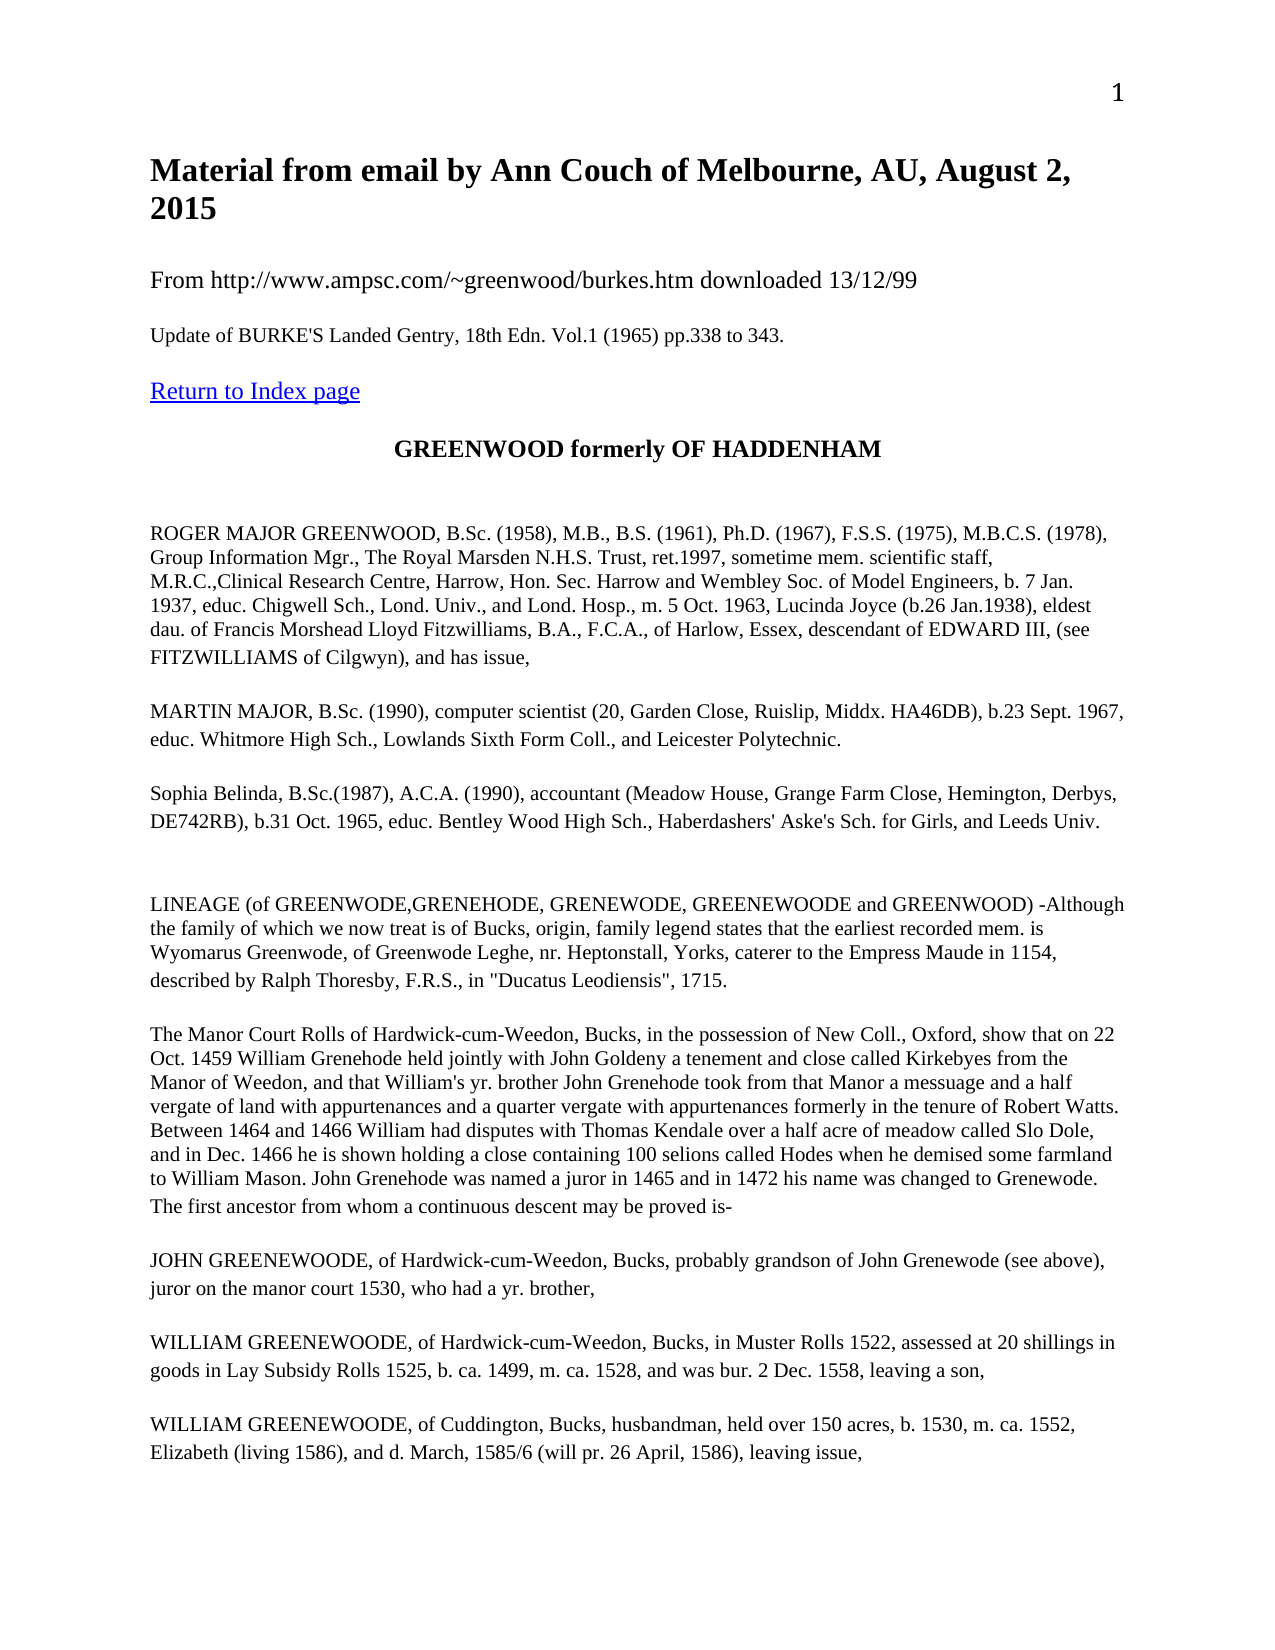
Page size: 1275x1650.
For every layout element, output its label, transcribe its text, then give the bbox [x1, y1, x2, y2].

text GREENWOOD formerly OF HADDENHAM [150, 434, 1125, 463]
text Sophia Belinda, B.Sc.(1987), A.C.A. (1990), accountant (Meadow House, Grange Farm Close, Hemington, Derbys, DE742RB), b.31 Oct. 1965, educ. Bentley Wood High Sch., Haberdashers' Aske's Sch. for Girls, and Leeds Univ. [150, 781, 1125, 862]
text Return to Index page [150, 376, 1125, 405]
text LINEAGE (of GREENWODE,GRENEHODE, GRENEWODE, GREENEWOODE and GREENWOOD) -Although the family of which we now treat is of Bucks, origin, family legend states that the earliest recorded mem. is Wyomarus Greenwode, of Greenwode Leghe, nr. Heptonstall, Yorks, caterer to the Empress Maude in 1154, described by Ralph Thoresby, F.R.S., in "Ducatus Leodiensis", 1715. [150, 892, 1125, 993]
text The Manor Court Rolls of Hardwick-cum-Weedon, Bucks, in the possession of New Coll., Oxford, show that on 22 Oct. 1459 William Grenehode held jointly with John Goldeny a tenement and close called Kirkebyes from the Manor of Weedon, and that William's yr. brother John Grenehode took from that Manor a messuage and a half vergate of land with appurtenances and a quarter vergate with appurtenances formerly in the tenure of Robert Watts. Between 1464 and 1466 William had disputes with Thomas Kendale over a half acre of meadow called Slo Dole, and in Dec. 1466 he is shown holding a close containing 100 selions called Hodes when he demised some farmland to William Mason. John Grenehode was named a juror in 1465 and in 1472 his name was changed to Grenewode. The first ancestor from whom a continuous descent may be proved is- [150, 1022, 1125, 1219]
text MARTIN MAJOR, B.Sc. (1990), computer scientist (20, Garden Close, Ruislip, Middx. HA46DB), b.23 Sept. 1967, educ. Whitmore High Sch., Lowlands Sixth Form Coll., and Leicester Polytechnic. [150, 699, 1125, 752]
text From http://www.ampsc.com/~greenwood/burkes.htm downloaded 13/12/99 [150, 265, 1125, 294]
text Material from email by Ann Couch of Melbourne, AU, August 2, 2015 [150, 150, 1125, 227]
text ROGER MAJOR GREENWOOD, B.Sc. (1958), M.B., B.S. (1961), Ph.D. (1967), F.S.S. (1975), M.B.C.S. (1978), Group Information Mgr., The Royal Marsden N.H.S. Trust, ret.1997, sometime mem. scientific staff, M.R.C.,Clinical Research Centre, Harrow, Hon. Sec. Harrow and Wembley Soc. of Model Engineers, b. 7 Jan. 1937, educ. Chigwell Sch., Lond. Univ., and Lond. Hosp., m. 5 Oct. 1963, Lucinda Joyce (b.26 Jan.1938), eldest dau. of Francis Morshead Lloyd Fitzwilliams, B.A., F.C.A., of Harlow, Essex, descendant of EDWARD III, (see FITZWILLIAMS of Cilgwyn), and has issue, [150, 521, 1125, 670]
text Update of BURKE'S Landed Gentry, 18th Edn. Vol.1 (1965) pp.338 to 343. [150, 323, 1125, 347]
text WILLIAM GREENEWOODE, of Hardwick-cum-Weedon, Bucks, in Muster Rolls 1522, assessed at 20 shillings in goods in Lay Subsidy Rolls 1525, b. ca. 1499, m. ca. 1528, and was bur. 2 Dec. 1558, leaving a son, [150, 1330, 1125, 1383]
text WILLIAM GREENEWOODE, of Cuddington, Bucks, husbandman, held over 150 acres, b. 1530, m. ca. 1552, Elizabeth (living 1586), and d. March, 1585/6 (will pr. 26 April, 1586), leaving issue, [150, 1412, 1125, 1465]
text JOHN GREENEWOODE, of Hardwick-cum-Weedon, Bucks, probably grandson of John Grenewode (see above), juror on the manor court 1530, who had a yr. brother, [150, 1248, 1125, 1301]
